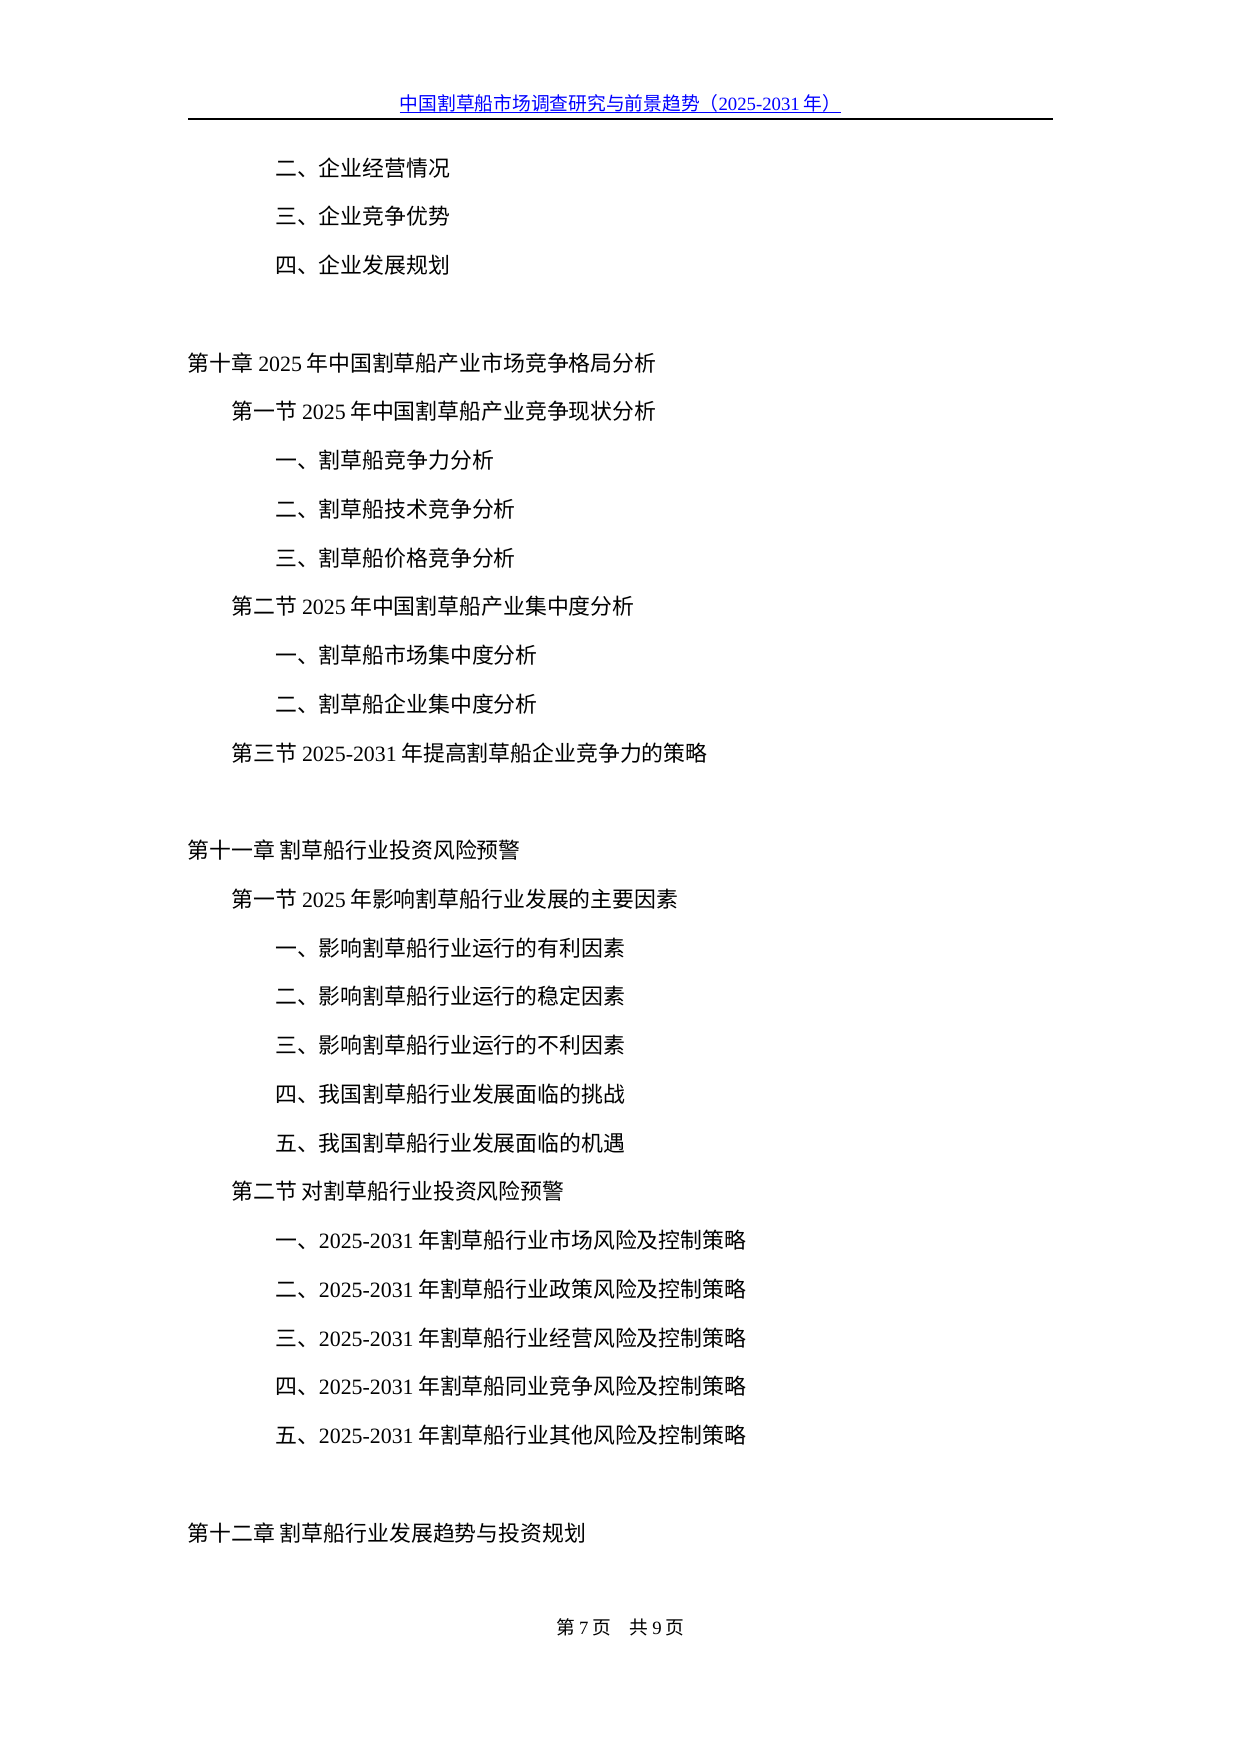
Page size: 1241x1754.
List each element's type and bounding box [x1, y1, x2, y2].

text [187, 150, 1053, 1548]
